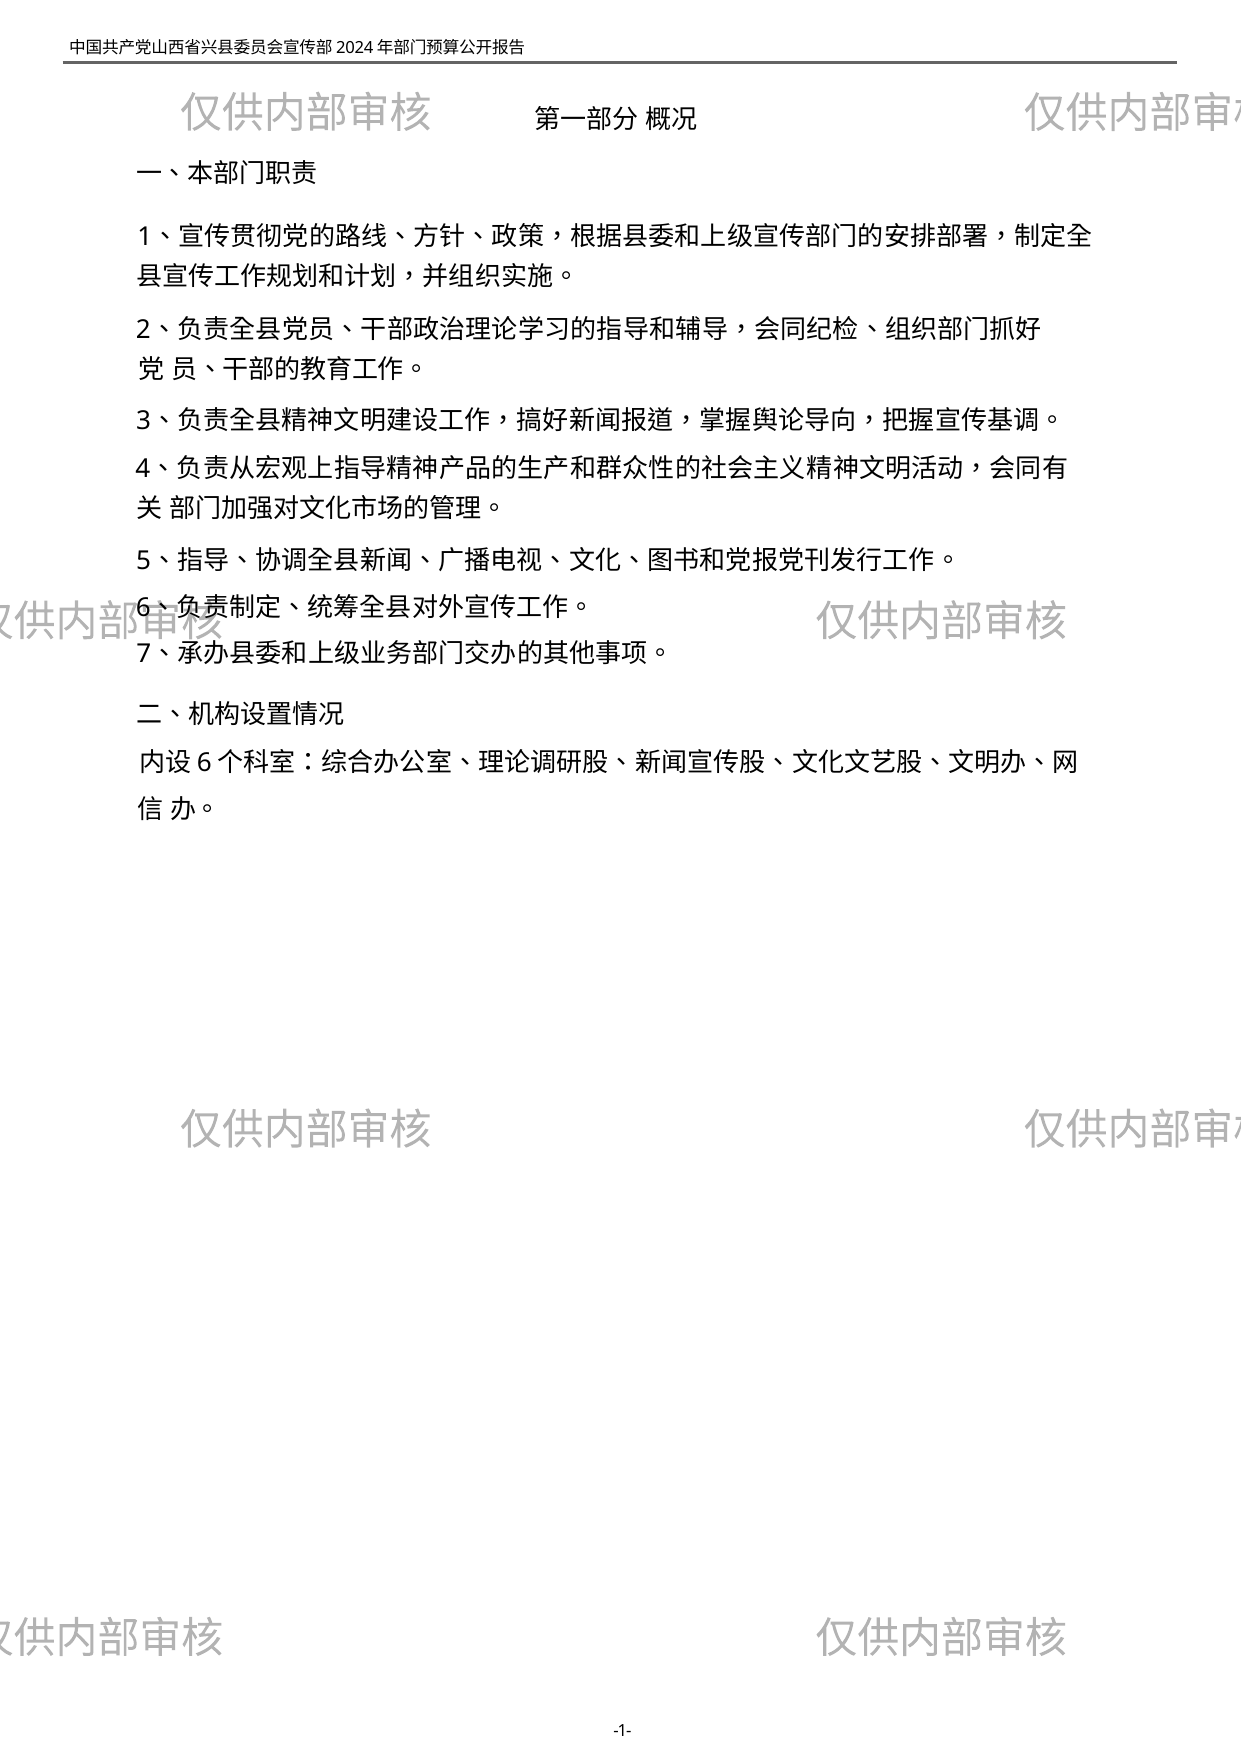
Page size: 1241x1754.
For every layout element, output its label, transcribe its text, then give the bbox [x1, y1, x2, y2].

text 2、负责全县党员、干部政治理论学习的指导和辅导，会同纪检、组织部门抓好党 员、干部的教育工作。 [136, 311, 1067, 386]
text 二、机构设置情况 [136, 697, 1240, 730]
text 4、负责从宏观上指导精神产品的生产和群众性的社会主义精神文明活动，会同有关 部门加强对文化市场的管理。 [135, 450, 1093, 526]
text 5、指导、协调全县新闻、广播电视、文化、图书和党报党刊发行工作。 [136, 544, 1240, 576]
text 1、宣传贯彻党的路线、方针、政策，根据县委和上级宣传部门的安排部署，制定全 县宣传工作规划和计划，并组织实施。 [136, 217, 1093, 293]
text 6、负责制定、统筹全县对外宣传工作。 [136, 590, 1240, 622]
text 3、负责全县精神文明建设工作，搞好新闻报道，掌握舆论导向，把握宣传基调。 [136, 403, 1240, 436]
text 内设6个科室：综合办公室、理论调研股、新闻宣传股、文化文艺股、文明办、网信 办。 [137, 743, 1093, 826]
text 7、承办县委和上级业务部门交办的其他事项。 [136, 636, 1240, 669]
text 一、本部门职责 [136, 156, 1240, 189]
text 第一部分 概况 [534, 102, 1240, 135]
